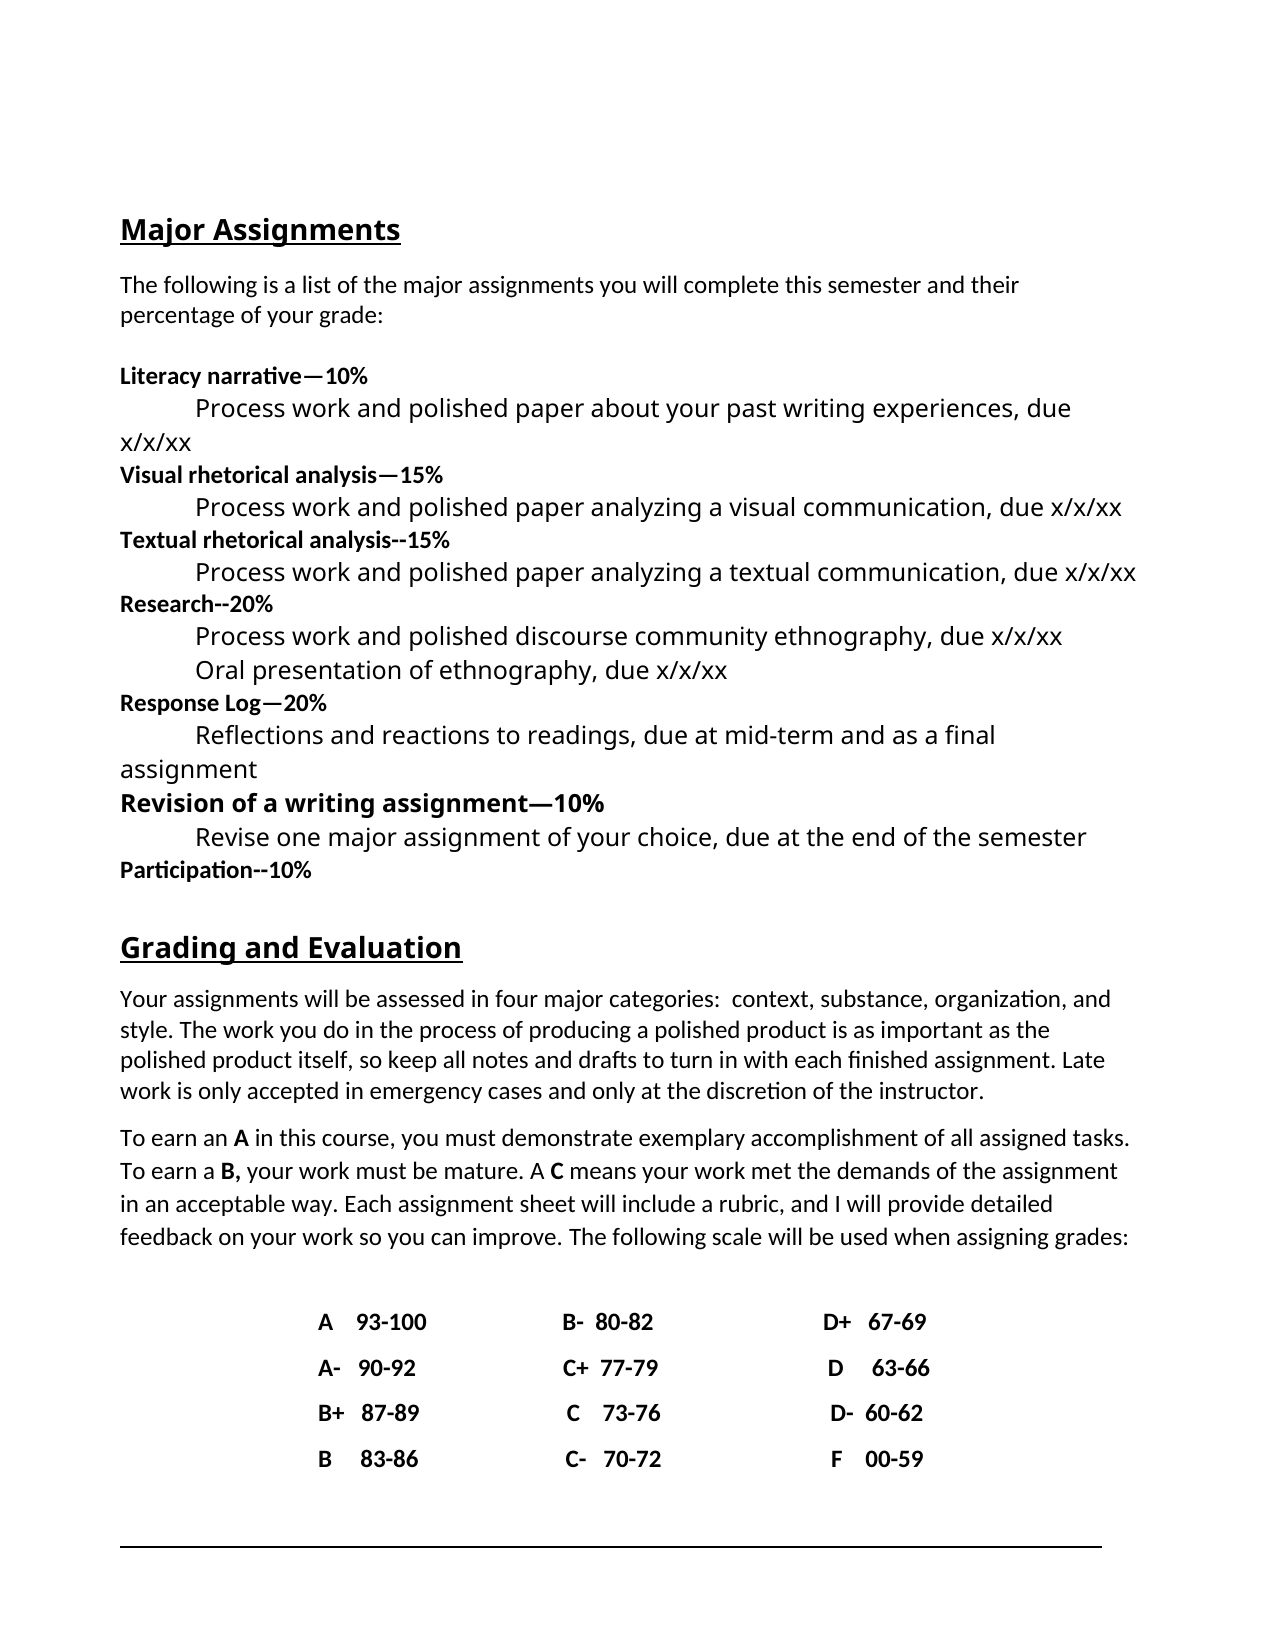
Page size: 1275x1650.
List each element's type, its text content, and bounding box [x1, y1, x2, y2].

text Visual rhetorical analysis—15% [120, 459, 1140, 490]
text A- 90-92 C+ 77-79 D 63-66 [120, 1352, 1140, 1382]
text Revise one major assignment of your choice, due at the end of the semester [120, 820, 1140, 854]
text Reflections and reactions to readings, due at mid-term and as a final assignment [120, 717, 1140, 786]
text The following is a list of the major assignments you will complete this semester and their percentage of your grade: [120, 269, 1140, 330]
text Grading and Evaluation [120, 927, 1140, 967]
text Process work and polished discourse community ethnography, due x/x/xx [120, 619, 1140, 653]
text Oral presentation of ethnography, due x/x/xx [120, 653, 1140, 687]
text Your assignments will be assessed in four major categories: context, substance, organization, and style. The work you do in the process of producing a polished product is as important as the polished product itself, so keep all notes and drafts to turn in with each finished assignment. Late work is only accepted in emergency cases and only at the discretion of the instructor. [120, 984, 1140, 1106]
text B 83-86 C- 70-72 F 00-59 [120, 1443, 1140, 1473]
text Revision of a writing assignment—10% [120, 786, 1140, 820]
text Participation--10% [120, 854, 1140, 884]
text B+ 87-89 C 73-76 D- 60-62 [120, 1397, 1140, 1428]
text Major Assignments [120, 209, 1140, 249]
text Research--20% [120, 588, 1140, 619]
text Response Log—20% [120, 687, 1140, 717]
text A 93-100 B- 80-82 D+ 67-69 [120, 1306, 1140, 1337]
text Process work and polished paper about your past writing experiences, due x/x/xx [120, 391, 1140, 459]
text Literacy narrative—10% [120, 361, 1140, 391]
text Process work and polished paper analyzing a textual communication, due x/x/xx [120, 554, 1140, 588]
text Textual rhetorical analysis--15% [120, 524, 1140, 554]
text To earn an A in this course, you must demonstrate exemplary accomplishment of all assigned tasks. To earn a B, your work must be mature. A C means your work met the demands of the assignment in an acceptable way. Each assignment sheet will include a rubric, and I will provide detailed feedback on your work so you can improve. The following scale will be used when assigning grades: [120, 1122, 1140, 1252]
text Process work and polished paper analyzing a visual communication, due x/x/xx [195, 490, 1140, 524]
